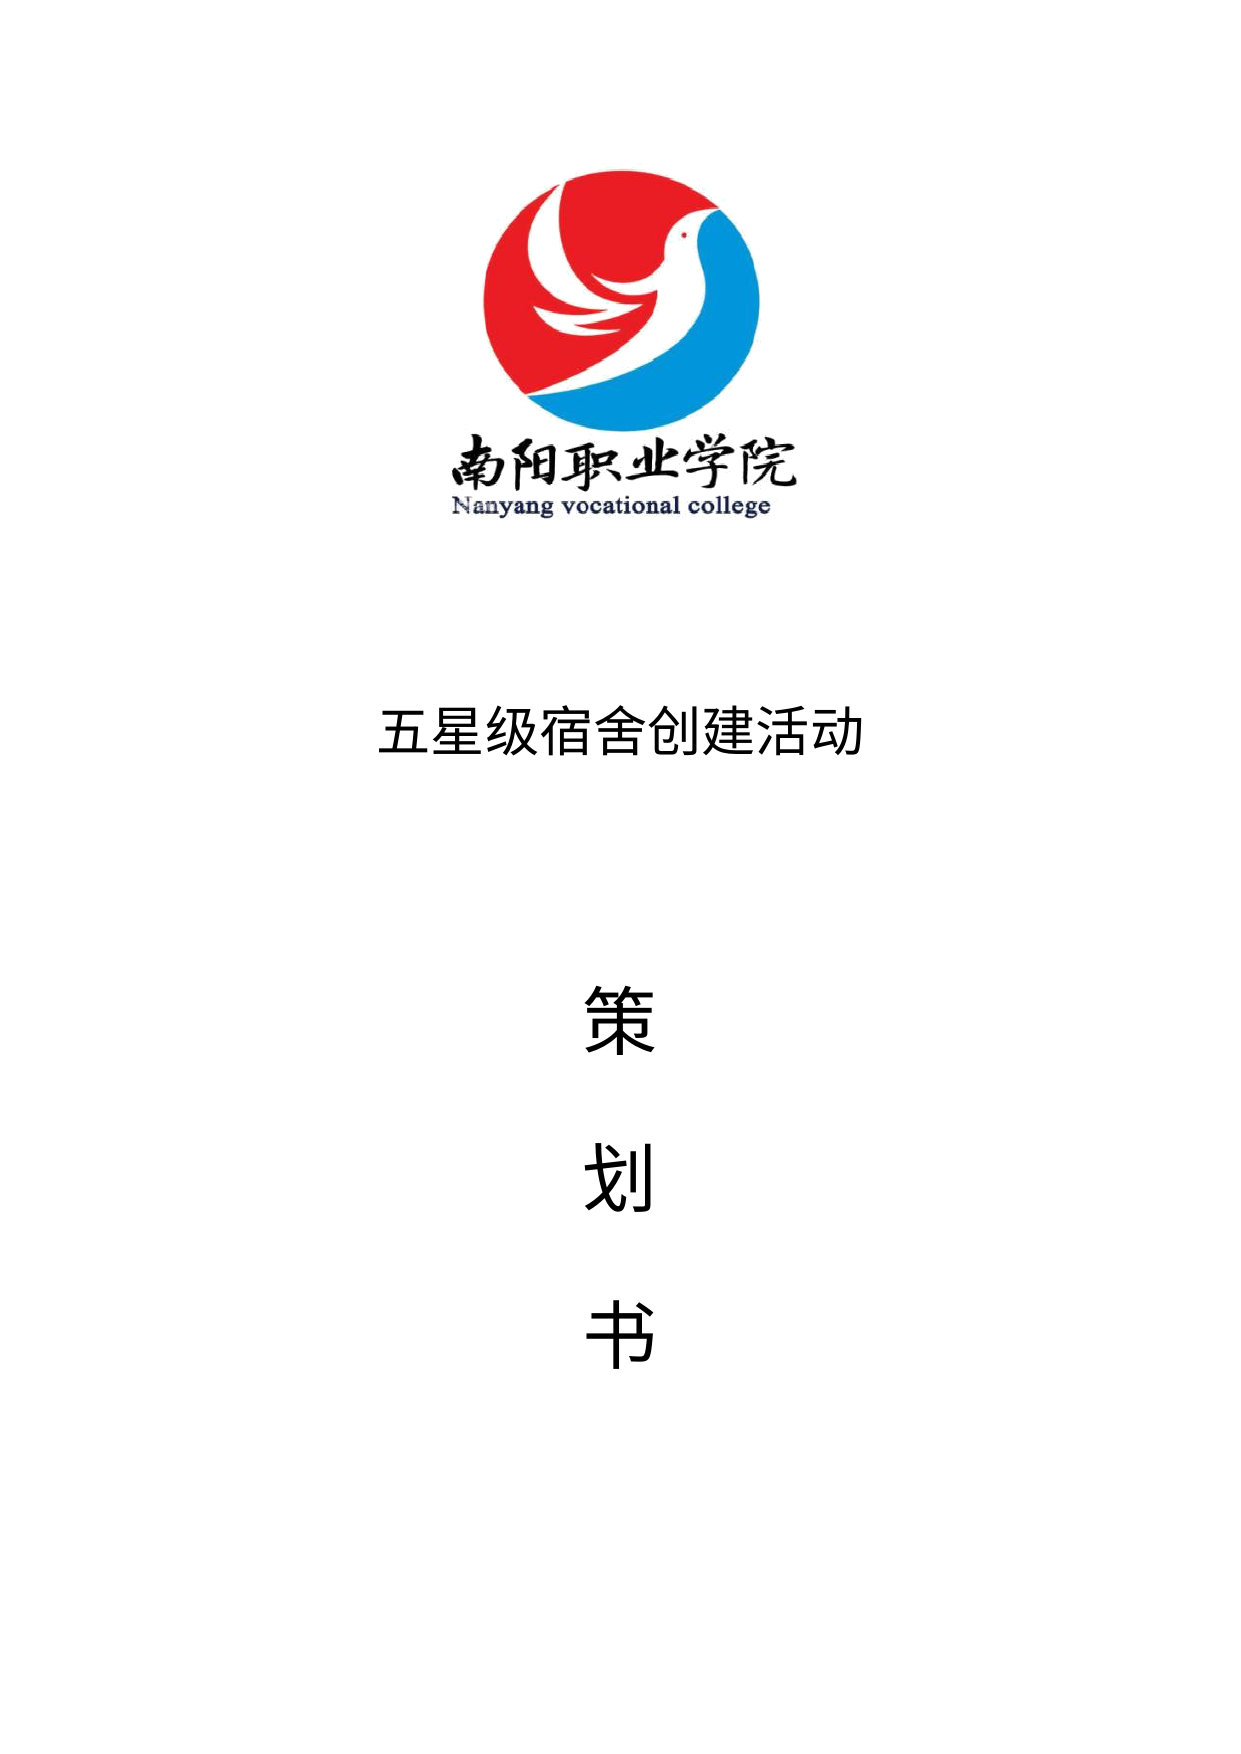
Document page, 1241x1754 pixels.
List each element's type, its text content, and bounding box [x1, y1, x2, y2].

text 五星级宿舍创建活动 [187, 679, 1053, 776]
text 书 [187, 1266, 1053, 1396]
text 策 [187, 952, 1053, 1082]
picture [419, 162, 821, 531]
text 划 [187, 1109, 1053, 1239]
